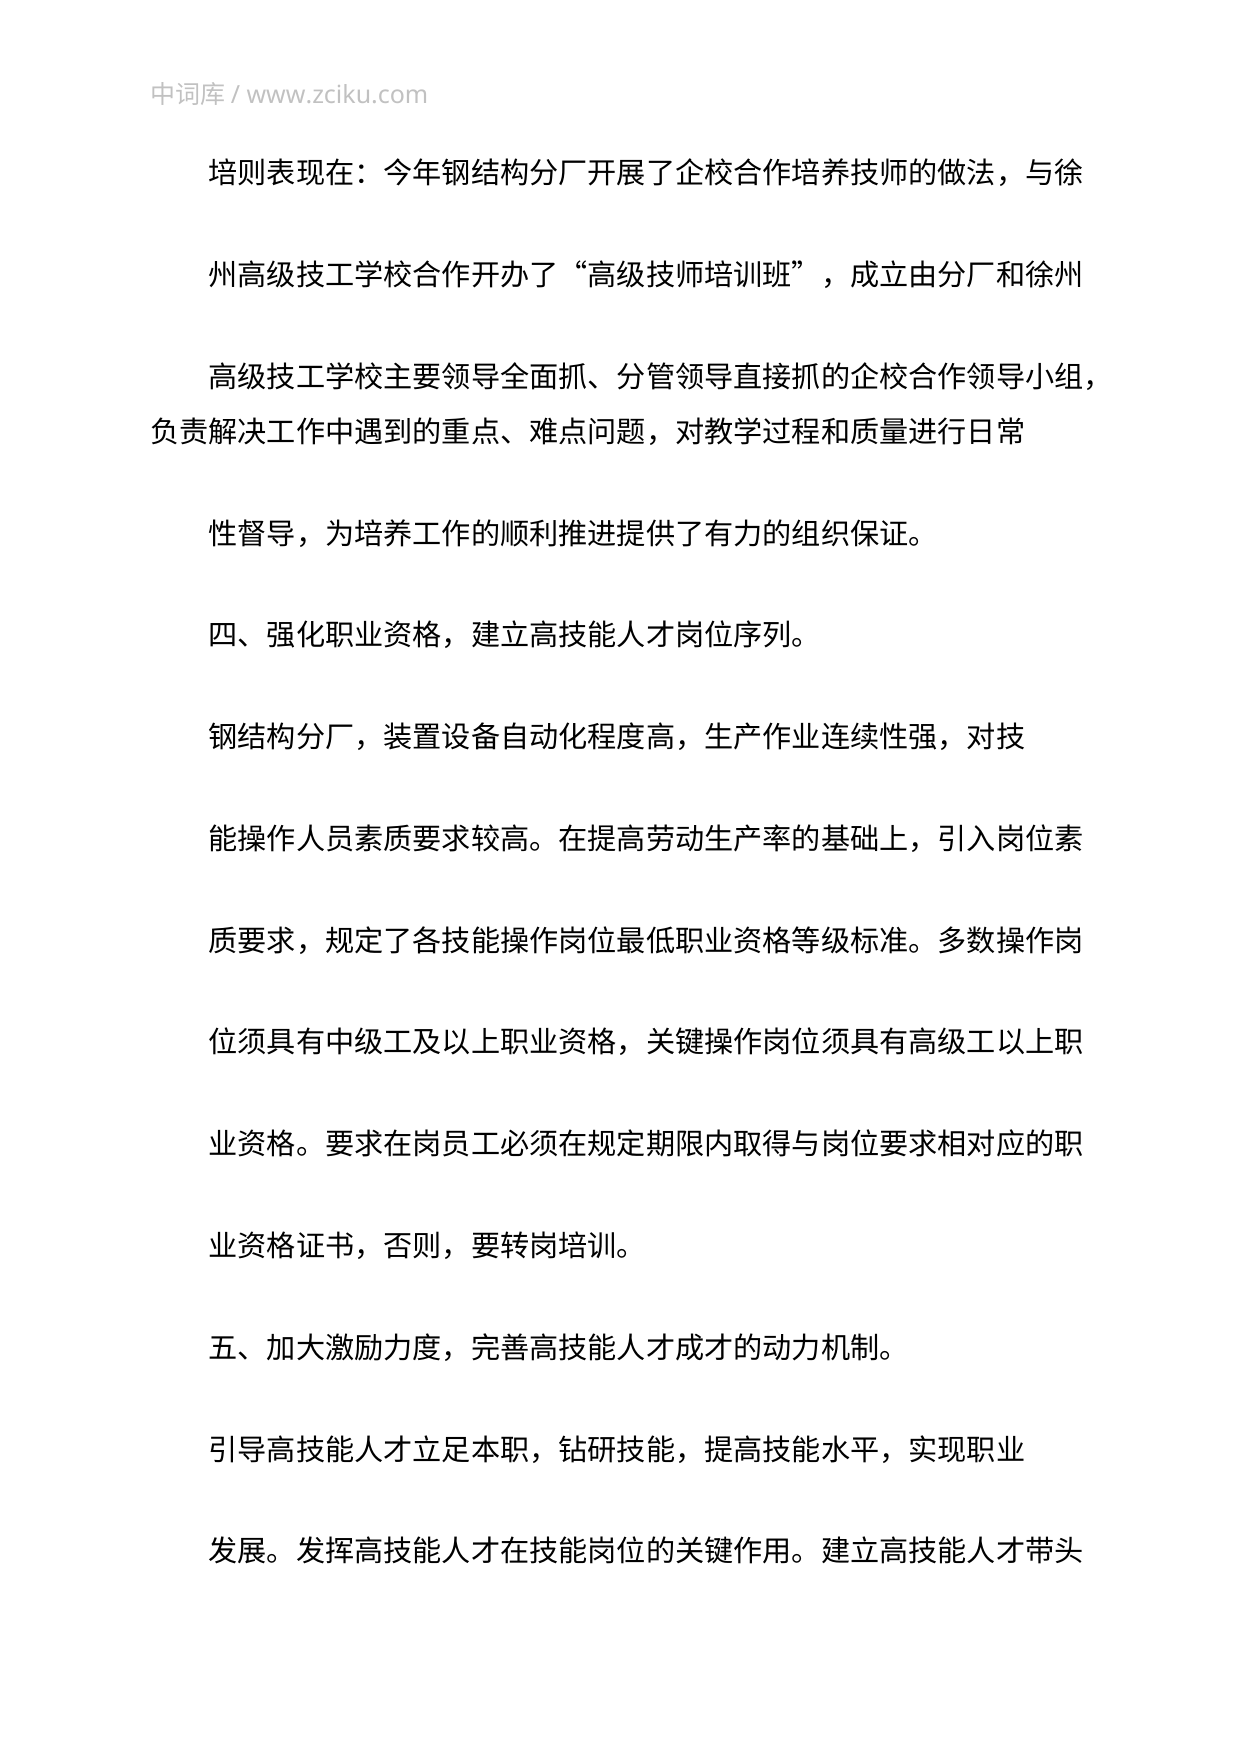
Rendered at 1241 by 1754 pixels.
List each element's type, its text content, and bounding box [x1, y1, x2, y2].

text 性督导，为培养工作的顺利推进提供了有力的组织保证。 [150, 510, 1090, 552]
text 五、加大激励力度，完善高技能人才成才的动力机制。 [150, 1324, 1090, 1367]
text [150, 1528, 1090, 1570]
text 高级技工学校主要领导全面抓、分管领导直接抓的企校合作领导小组，负责解决工作中遇到的重点、难点问题，对教学过程和质量进行日常 [150, 353, 1090, 451]
text 质要求，规定了各技能操作岗位最低职业资格等级标准。多数操作岗 [150, 917, 1090, 959]
text 能操作人员素质要求较高。在提高劳动生产率的基础上，引入岗位素 [150, 816, 1090, 858]
text 钢结构分厂，装置设备自动化程度高，生产作业连续性强，对技 [150, 714, 1090, 756]
text 业资格。要求在岗员工必须在规定期限内取得与岗位要求相对应的职 [150, 1121, 1090, 1163]
text 引导高技能人才立足本职，钻研技能，提高技能水平，实现职业 [150, 1426, 1090, 1468]
text 业资格证书，否则，要转岗培训。 [150, 1223, 1090, 1265]
text 州高级技工学校合作开办了“高级技师培训班”，成立由分厂和徐州 [150, 252, 1090, 294]
text 四、强化职业资格，建立高技能人才岗位序列。 [150, 612, 1090, 654]
text 培则表现在：今年钢结构分厂开展了企校合作培养技师的做法，与徐 [150, 150, 1090, 192]
text 位须具有中级工及以上职业资格，关键操作岗位须具有高级工以上职 [150, 1019, 1090, 1061]
